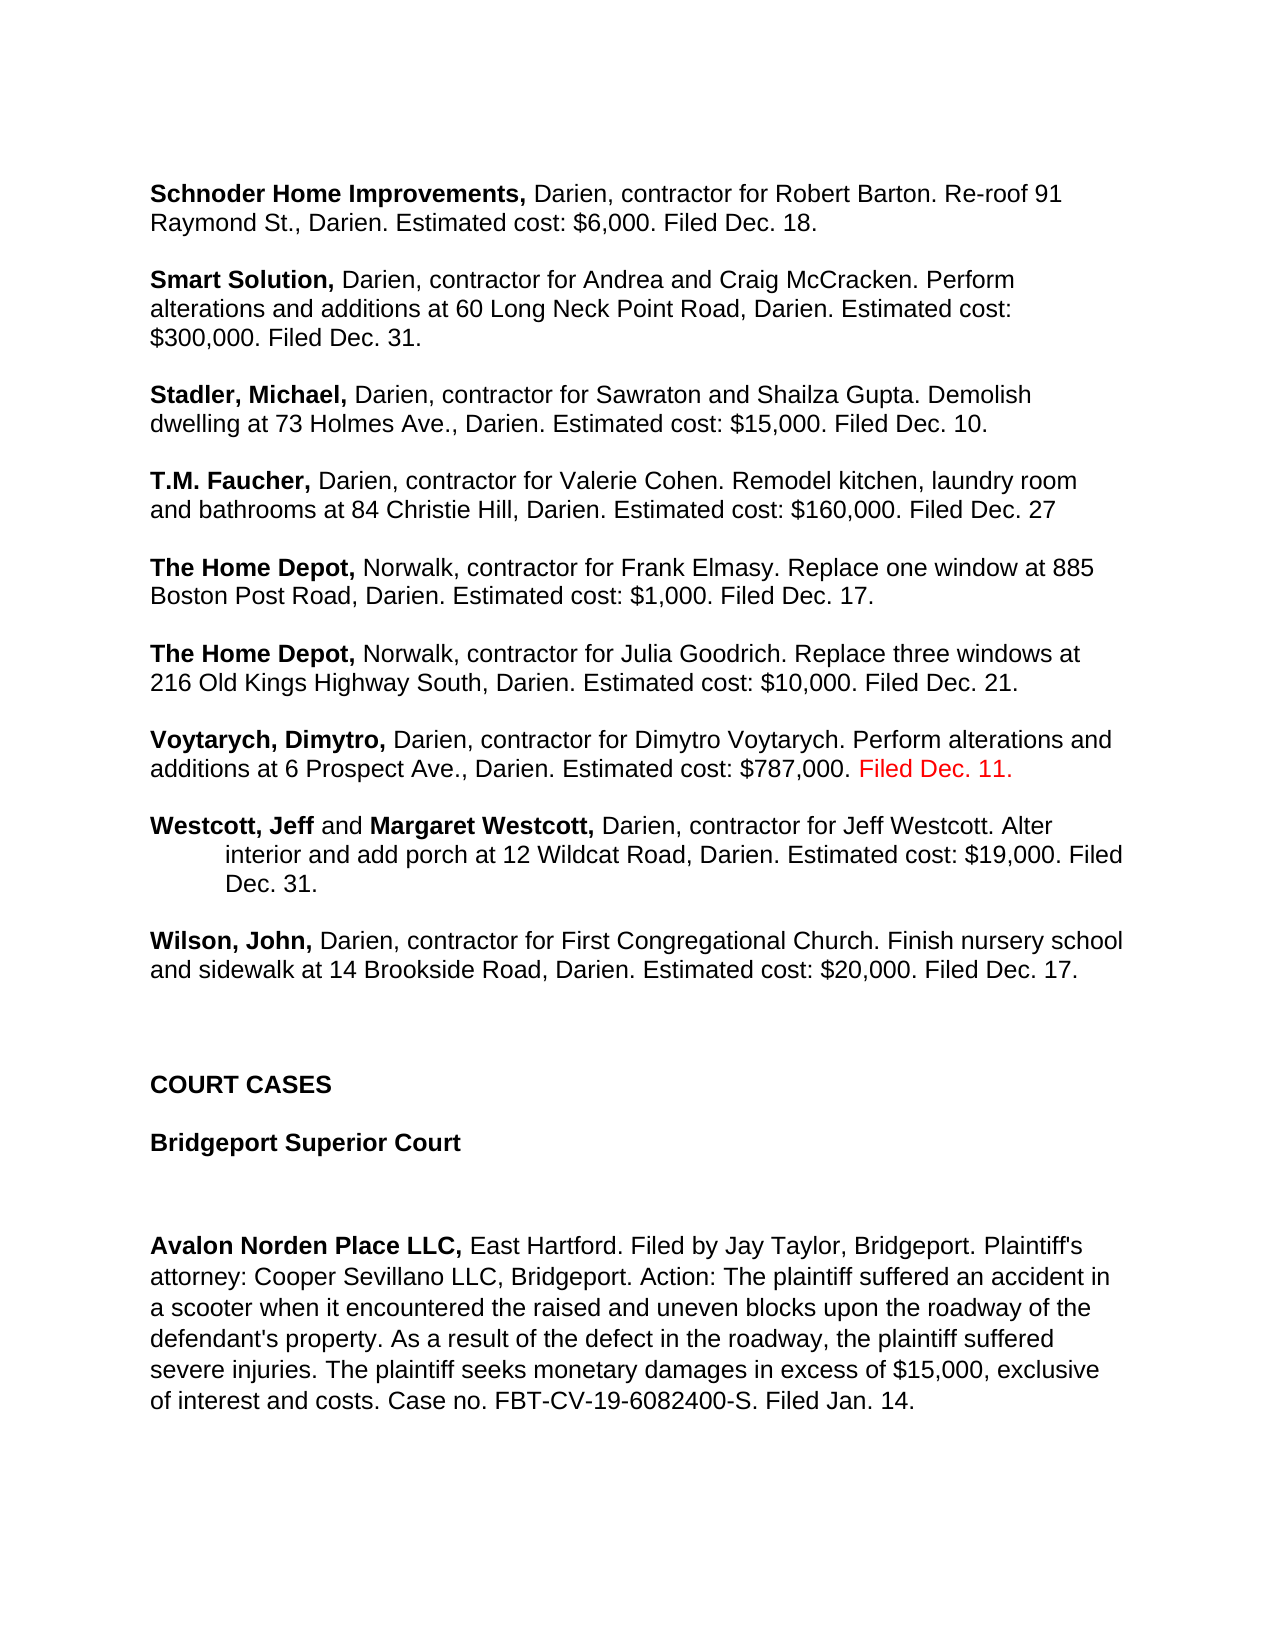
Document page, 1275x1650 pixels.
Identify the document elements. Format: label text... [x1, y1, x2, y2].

text Wilson, John, Darien, contractor for First Congregational Church. Finish nursery school and sidewalk at 14 Brookside Road, Darien. Estimated cost: $20,000. Filed Dec. 17. [150, 926, 1125, 984]
text Voytarych, Dimytro, Darien, contractor for Dimytro Voytarych. Perform alterations and additions at 6 Prospect Ave., Darien. Estimated cost: $787,000. Filed Dec. 11. [150, 725, 1125, 782]
text Bridgeport Superior Court [150, 1127, 1125, 1156]
text The Home Depot, Norwalk, contractor for Julia Goodrich. Replace three windows at 216 Old Kings Highway South, Darien. Estimated cost: $10,000. Filed Dec. 21. [150, 639, 1125, 696]
text Stadler, Michael, Darien, contractor for Sawraton and Shailza Gupta. Demolish dwelling at 73 Holmes Ave., Darien. Estimated cost: $15,000. Filed Dec. 10. [150, 380, 1125, 437]
text Westcott, Jeff and Margaret Westcott, Darien, contractor for Jeff Westcott. Alter interior and add porch at 12 Wildcat Road, Darien. Estimated cost: $19,000. Filed Dec. 31. [150, 811, 1125, 897]
text Schnoder Home Improvements, Darien, contractor for Robert Barton. Re-roof 91 Raymond St., Darien. Estimated cost: $6,000. Filed Dec. 18. [150, 179, 1125, 236]
text Avalon Norden Place LLC, East Hartford. Filed by Jay Taylor, Bridgeport. Plaintiff's attorney: Cooper Sevillano LLC, Bridgeport. Action: The plaintiff suffered an accident in a scooter when it encountered the raised and uneven blocks upon the roadway of the defendant's property. As a result of the defect in the roadway, the plaintiff suffered severe injuries. The plaintiff seeks monetary damages in excess of $15,000, exclusive of interest and costs. Case no. FBT-CV-19-6082400-S. Filed Jan. 14. [150, 1231, 1125, 1415]
text T.M. Faucher, Darien, contractor for Valerie Cohen. Remodel kitchen, laundry room and bathrooms at 84 Christie Hill, Darien. Estimated cost: $160,000. Filed Dec. 27 [150, 466, 1125, 524]
text Smart Solution, Darien, contractor for Andrea and Craig McCracken. Perform alterations and additions at 60 Long Neck Point Road, Darien. Estimated cost: $300,000. Filed Dec. 31. [150, 265, 1125, 351]
text COURT CASES [150, 1070, 1125, 1099]
text The Home Depot, Norwalk, contractor for Frank Elmasy. Replace one window at 885 Boston Post Road, Darien. Estimated cost: $1,000. Filed Dec. 17. [150, 552, 1125, 610]
